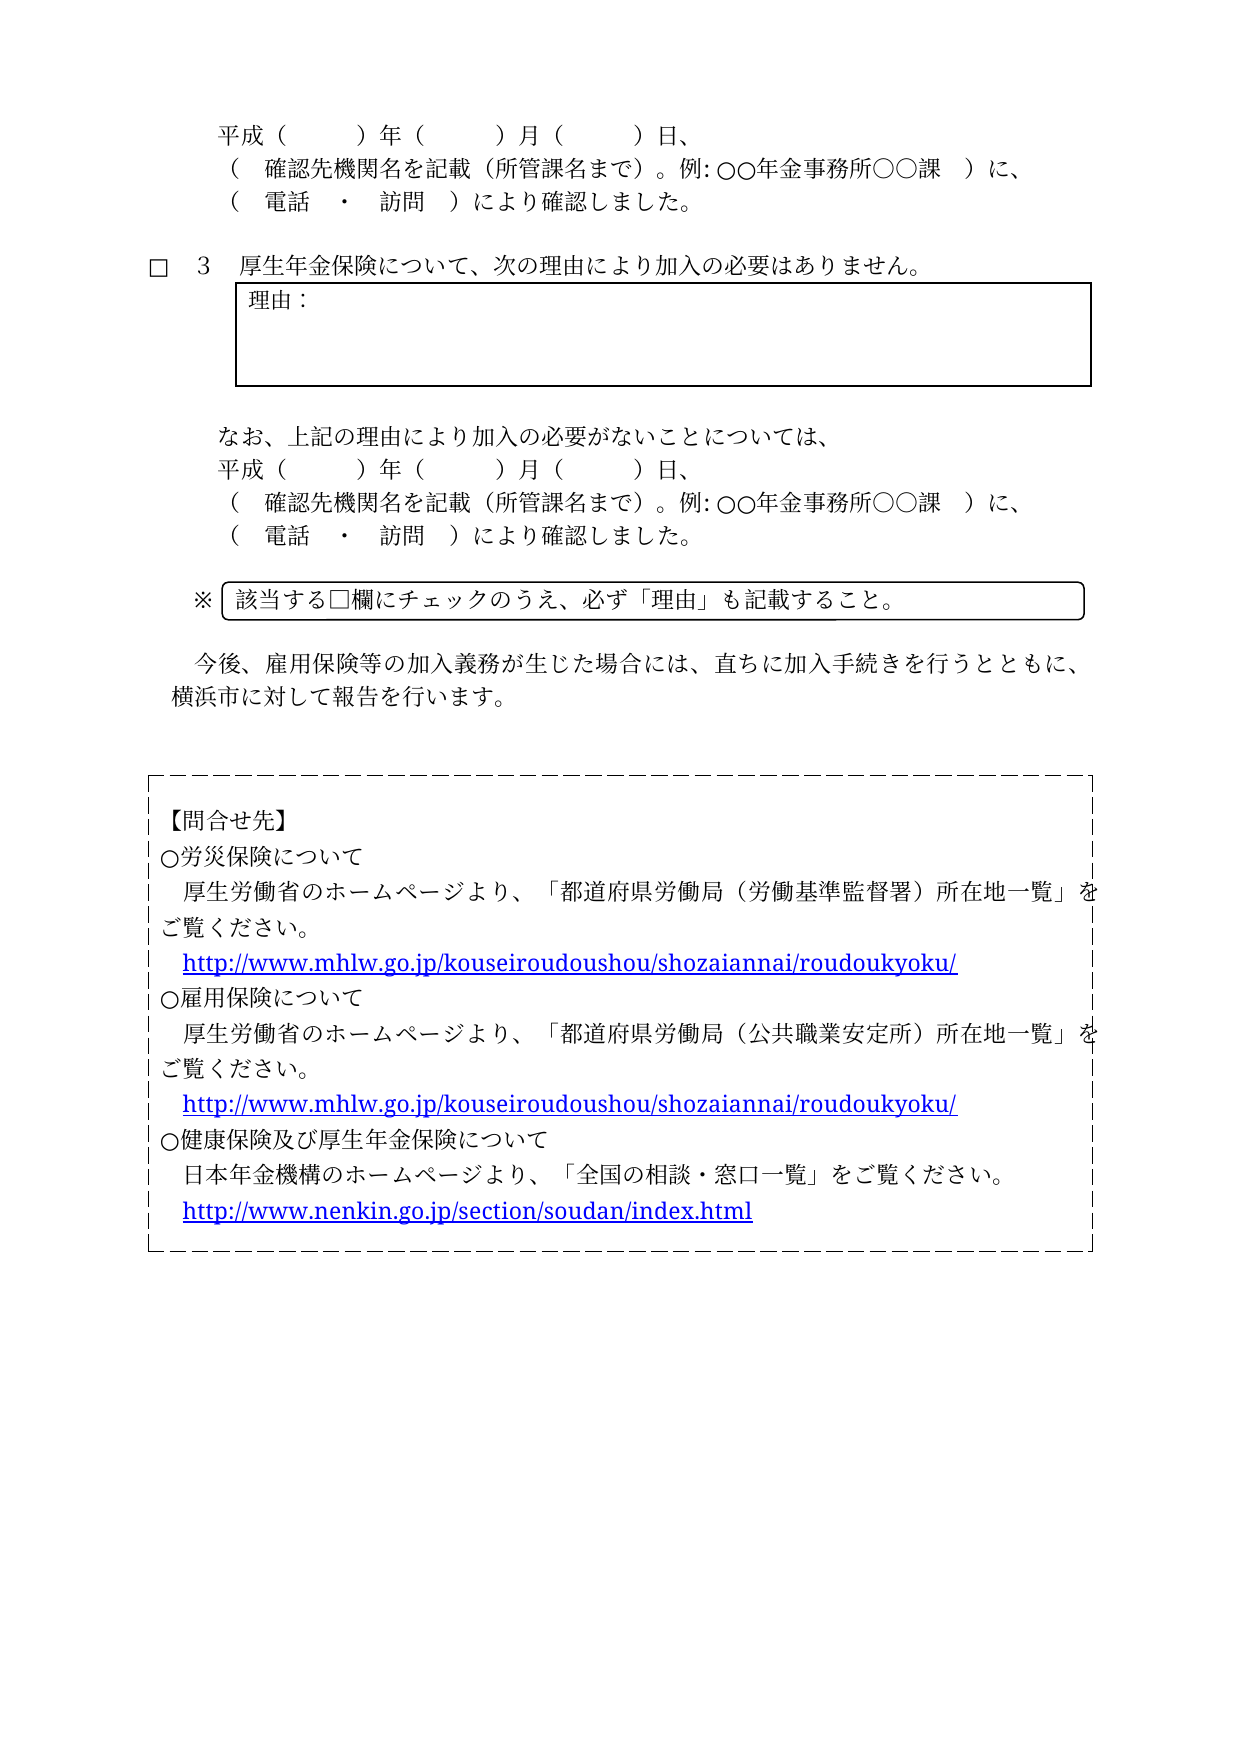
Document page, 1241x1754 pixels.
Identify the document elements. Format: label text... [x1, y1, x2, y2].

text ※ 該当する□欄にチェックのうえ、必ず「理由」も記載すること。 [223, 583, 1083, 615]
text （ 電話 ・ 訪問 ）により確認しました。 [148, 184, 1092, 217]
text 今後、雇用保険等の加入義務が生じた場合には、直ちに加入手続きを行うとともに、横浜市に対して報告を行います。 [171, 647, 1092, 712]
text なお、上記の理由により加入の必要がないことについては、 [148, 419, 1092, 452]
text （ 電話 ・ 訪問 ）により確認しました。 [148, 518, 1092, 551]
text （ 確認先機関名を記載（所管課名まで）。例: ○○年金事務所○○課 ）に、 [148, 151, 1092, 184]
text □ ３ 厚生年金保険について、次の理由により加入の必要はありません。 [148, 248, 1092, 281]
text （ 確認先機関名を記載（所管課名まで）。例: ○○年金事務所○○課 ）に、 [148, 485, 1092, 518]
text 平成（ ）年（ ）月（ ）日、 [148, 452, 1092, 485]
table_header 【問合せ先】 ○労災保険について 厚生労働省のホームページより、「都道府県労働局（労働基準監督署）所在地一覧」をご覧ください。 http://www.mhlw.go.jp/kouseiroudoushou/shozaiannai/roudoukyoku/ ○雇用保険について 厚生労働省のホームページより、「都道府県労働局（公共職業安定所）所在地一覧」をご覧ください。 http://www.mhlw.go.jp/kouseiroudoushou/shozaiannai/roudoukyoku/ ○健康保険及び厚生年金保険について 日本年金機構のホームページより、「全国の相談・窓口一覧」をご覧ください。 http://www.nenkin.go.jp/section/soudan/index.html [148, 775, 1092, 1251]
text 平成（ ）年（ ）月（ ）日、 [148, 118, 1092, 151]
